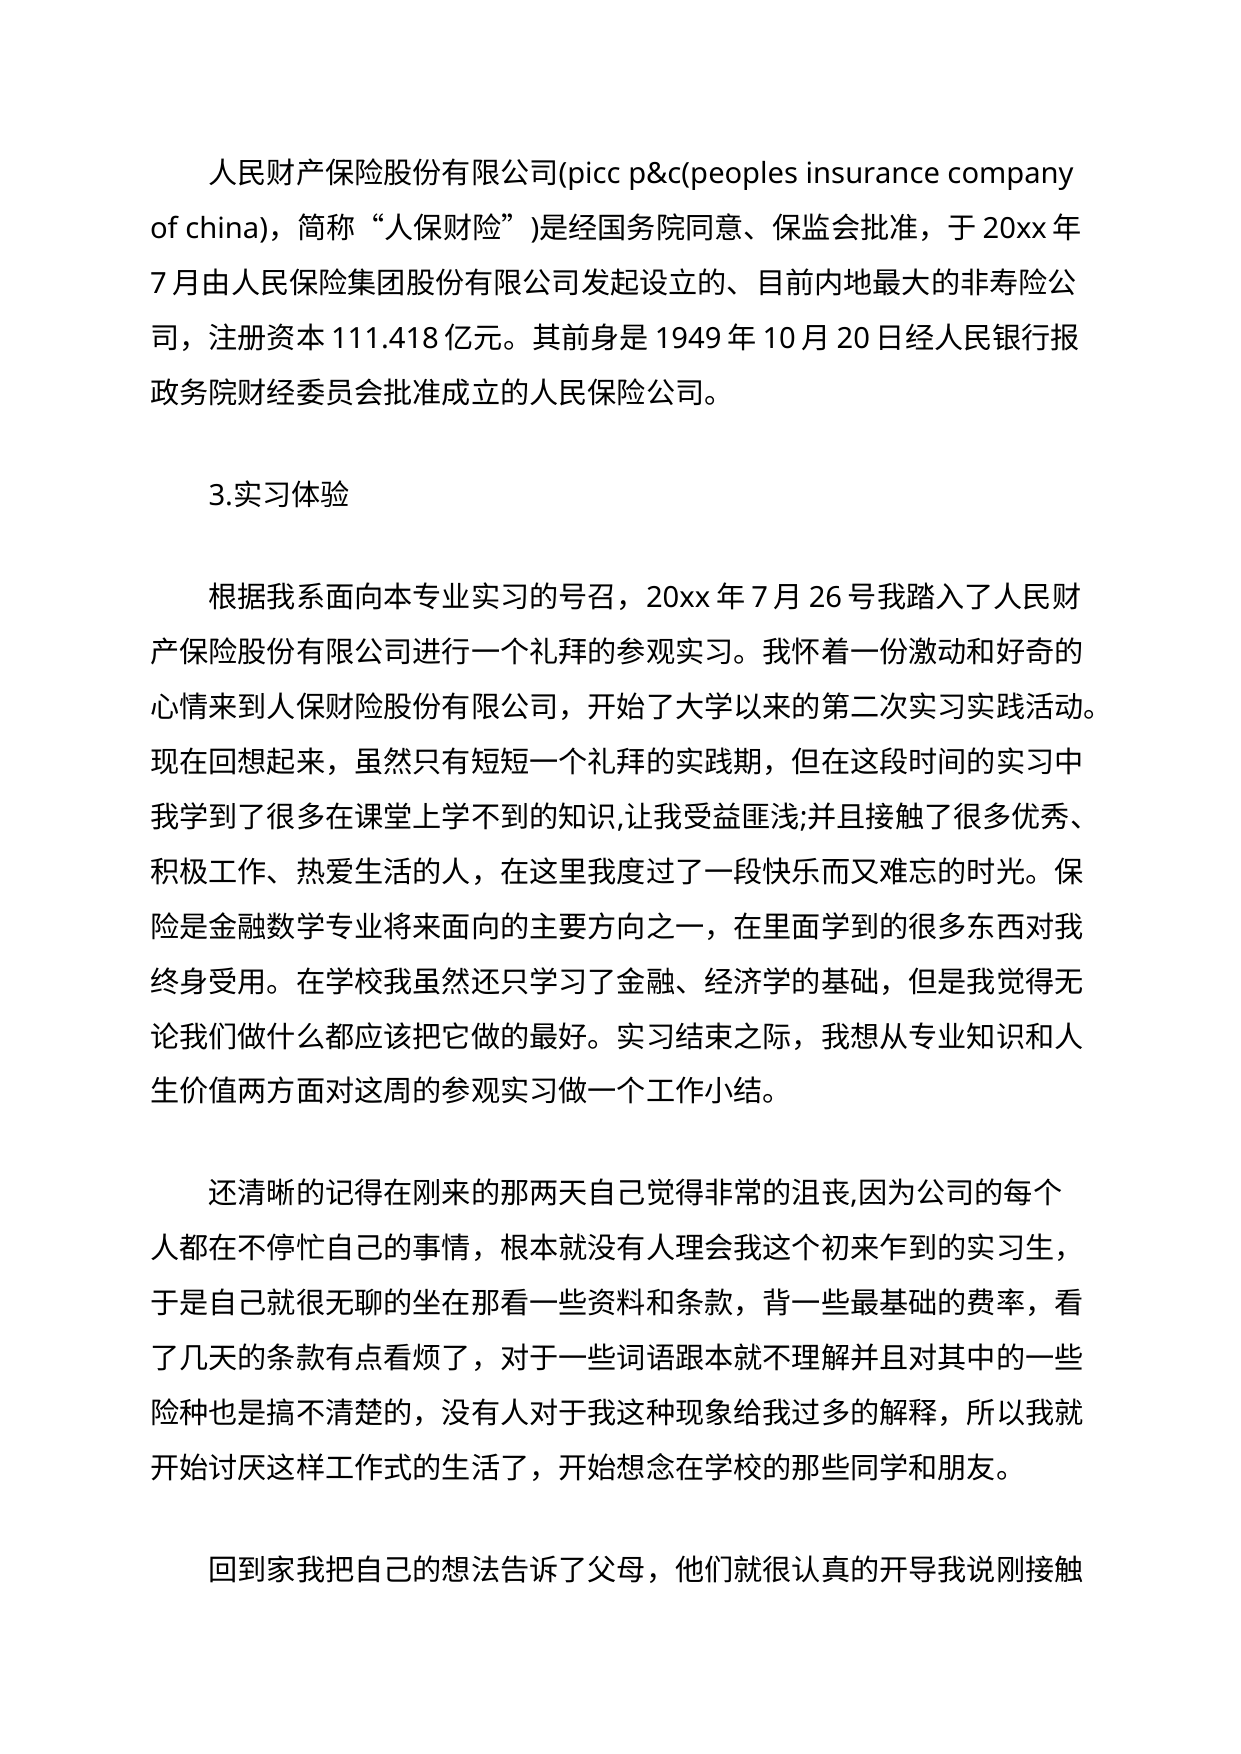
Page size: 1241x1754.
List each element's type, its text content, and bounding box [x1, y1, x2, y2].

text 人民财产保险股份有限公司(picc p&c(peoples insurance company of china)，简称“人保财险”)是经国务院同意、保监会批准，于20xx年7月由人民保险集团股份有限公司发起设立的、目前内地最大的非寿险公司，注册资本111.418亿元。其前身是1949年10月20日经人民银行报政务院财经委员会批准成立的人民保险公司。 [150, 150, 1090, 412]
text 还清晰的记得在刚来的那两天自己觉得非常的沮丧,因为公司的每个人都在不停忙自己的事情，根本就没有人理会我这个初来乍到的实习生，于是自己就很无聊的坐在那看一些资料和条款，背一些最基础的费率，看了几天的条款有点看烦了，对于一些词语跟本就不理解并且对其中的一些险种也是搞不清楚的，没有人对于我这种现象给我过多的解释，所以我就开始讨厌这样工作式的生活了，开始想念在学校的那些同学和朋友。 [150, 1170, 1090, 1487]
text 根据我系面向本专业实习的号召，20xx年7月26号我踏入了人民财产保险股份有限公司进行一个礼拜的参观实习。我怀着一份激动和好奇的心情来到人保财险股份有限公司，开始了大学以来的第二次实习实践活动。现在回想起来，虽然只有短短一个礼拜的实践期，但在这段时间的实习中我学到了很多在课堂上学不到的知识,让我受益匪浅;并且接触了很多优秀、积极工作、热爱生活的人，在这里我度过了一段快乐而又难忘的时光。保险是金融数学专业将来面向的主要方向之一，在里面学到的很多东西对我终身受用。在学校我虽然还只学习了金融、经济学的基础，但是我觉得无论我们做什么都应该把它做的最好。实习结束之际，我想从专业知识和人生价值两方面对这周的参观实习做一个工作小结。 [150, 574, 1090, 1110]
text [150, 1546, 1090, 1588]
text 3.实习体验 [150, 472, 1090, 514]
